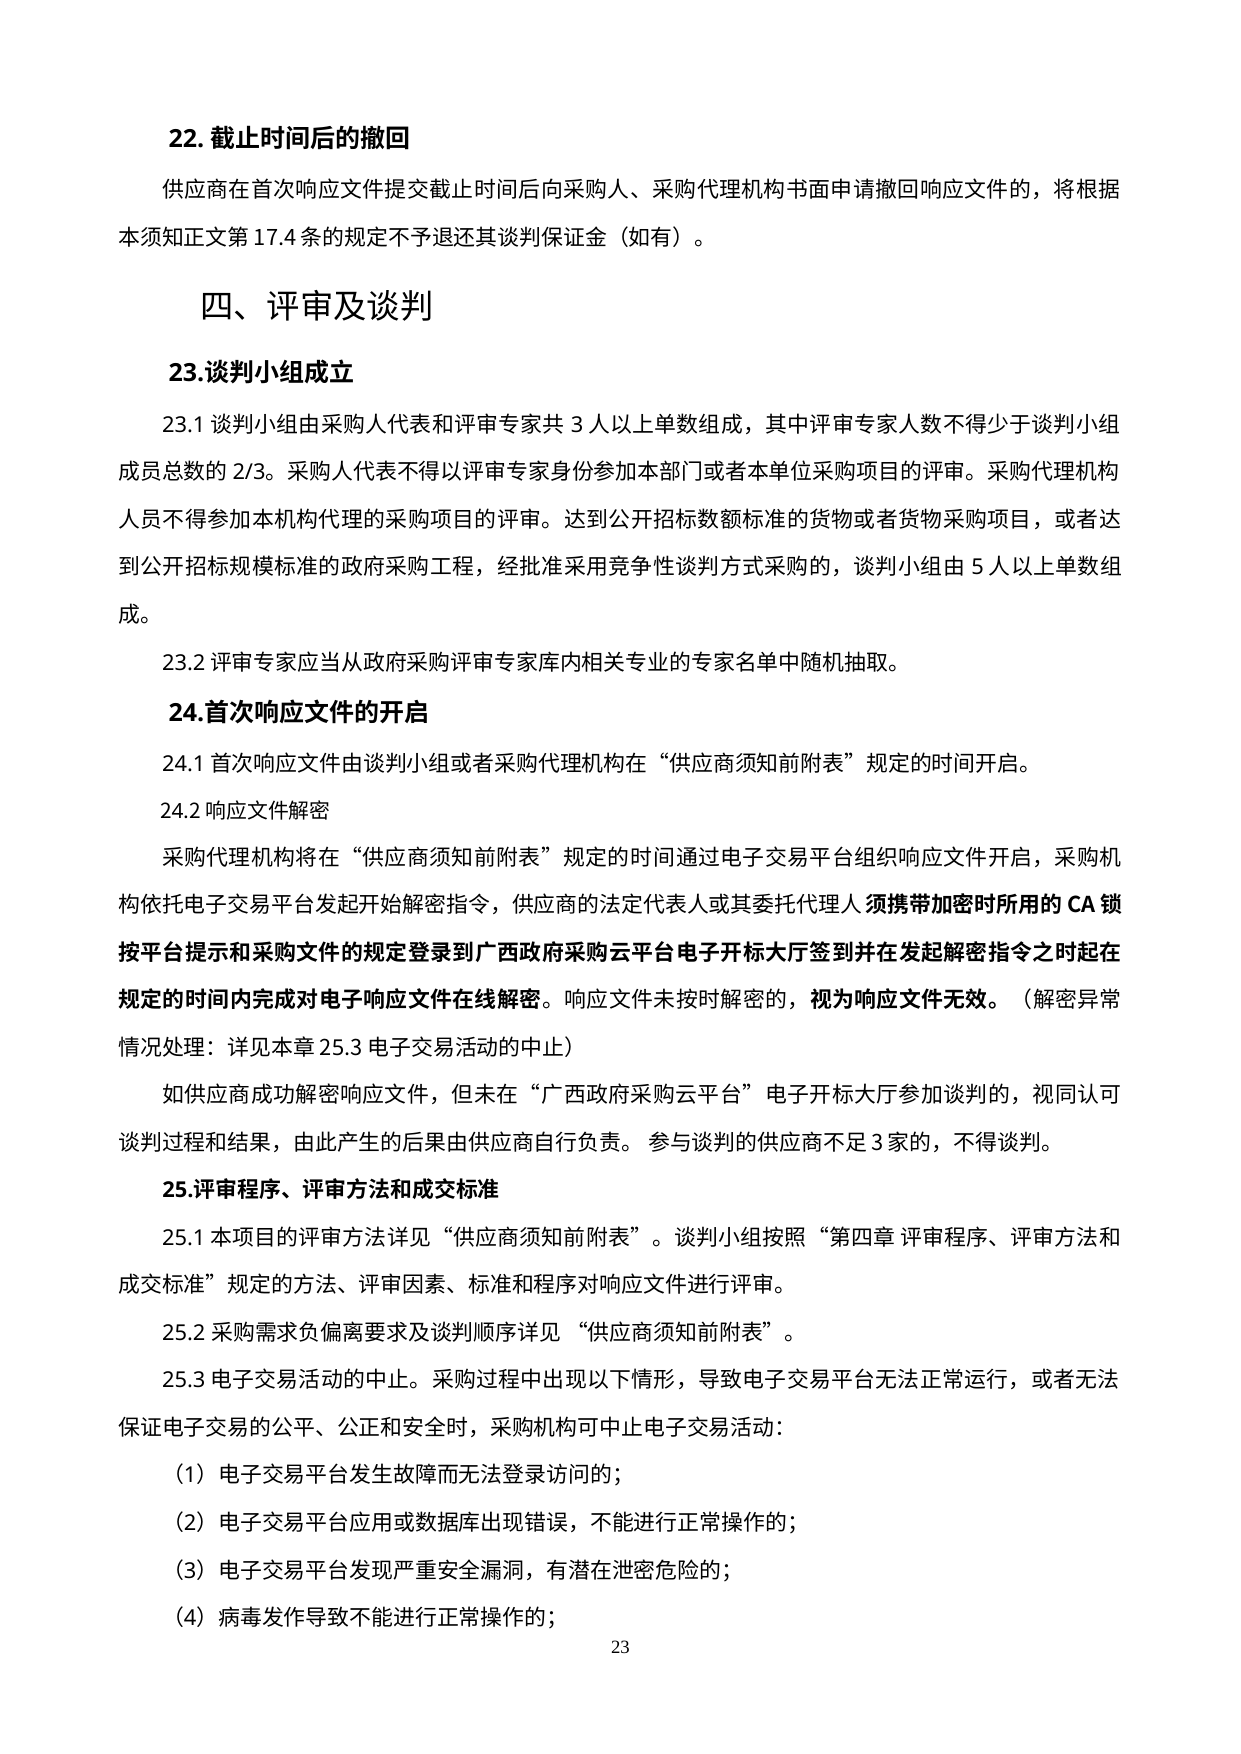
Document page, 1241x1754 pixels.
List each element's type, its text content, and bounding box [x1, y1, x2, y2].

text 25.1本项目的评审方法详见“供应商须知前附表”。谈判小组按照“第四章 评审程序、评审方法和成交标准”规定的方法、评审因素、标准和程序对响应文件进行评审。 [118, 1220, 1122, 1299]
text 23.1谈判小组由采购人代表和评审专家共3人以上单数组成，其中评审专家人数不得少于谈判小组成员总数的2/3。采购人代表不得以评审专家身份参加本部门或者本单位采购项目的评审。采购代理机构人员不得参加本机构代理的采购项目的评审。达到公开招标数额标准的货物或者货物采购项目，或者达到公开招标规模标准的政府采购工程，经批准采用竞争性谈判方式采购的，谈判小组由5人以上单数组成。 [118, 407, 1122, 629]
text 24.2 响应文件解密 [118, 794, 1122, 824]
text （2）电子交易平台应用或数据库出现错误，不能进行正常操作的； [118, 1505, 1122, 1537]
text 25.3电子交易活动的中止。采购过程中出现以下情形，导致电子交易平台无法正常运行，或者无法保证电子交易的公平、公正和安全时，采购机构可中止电子交易活动： [118, 1362, 1122, 1442]
text 24.首次响应文件的开启 [118, 692, 1122, 728]
text 四、评审及谈判 [118, 280, 1122, 328]
text 24.1首次响应文件由谈判小组或者采购代理机构在“供应商须知前附表”规定的时间开启。 [118, 746, 1122, 778]
text 23.谈判小组成立 [118, 352, 1122, 388]
text （3）电子交易平台发现严重安全漏洞，有潜在泄密危险的； [118, 1553, 1122, 1584]
text （1）电子交易平台发生故障而无法登录访问的； [118, 1457, 1122, 1489]
text 25.2 采购需求负偏离要求及谈判顺序详见 “供应商须知前附表”。 [118, 1315, 1122, 1347]
text 25.评审程序、评审方法和成交标准 [118, 1172, 1122, 1204]
text 如供应商成功解密响应文件，但未在“广西政府采购云平台”电子开标大厅参加谈判的，视同认可谈判过程和结果，由此产生的后果由供应商自行负责。 参与谈判的供应商不足3家的，不得谈判。 [118, 1077, 1122, 1156]
text （4）病毒发作导致不能进行正常操作的； [118, 1600, 1122, 1632]
text 22. 截止时间后的撤回 [118, 118, 1122, 154]
text 采购代理机构将在“供应商须知前附表”规定的时间通过电子交易平台组织响应文件开启，采购机构依托电子交易平台发起开始解密指令，供应商的法定代表人或其委托代理人须携带加密时所用的CA锁按平台提示和采购文件的规定登录到广西政府采购云平台电子开标大厅签到并在发起解密指令之时起在规定的时间内完成对电子响应文件在线解密。响应文件未按时解密的，视为响应文件无效。（解密异常情况处理：详见本章25.3 电子交易活动的中止） [118, 839, 1122, 1061]
text 供应商在首次响应文件提交截止时间后向采购人、采购代理机构书面申请撤回响应文件的，将根据本须知正文第17.4条的规定不予退还其谈判保证金（如有）。 [118, 172, 1122, 252]
text 23.2评审专家应当从政府采购评审专家库内相关专业的专家名单中随机抽取。 [118, 644, 1122, 676]
